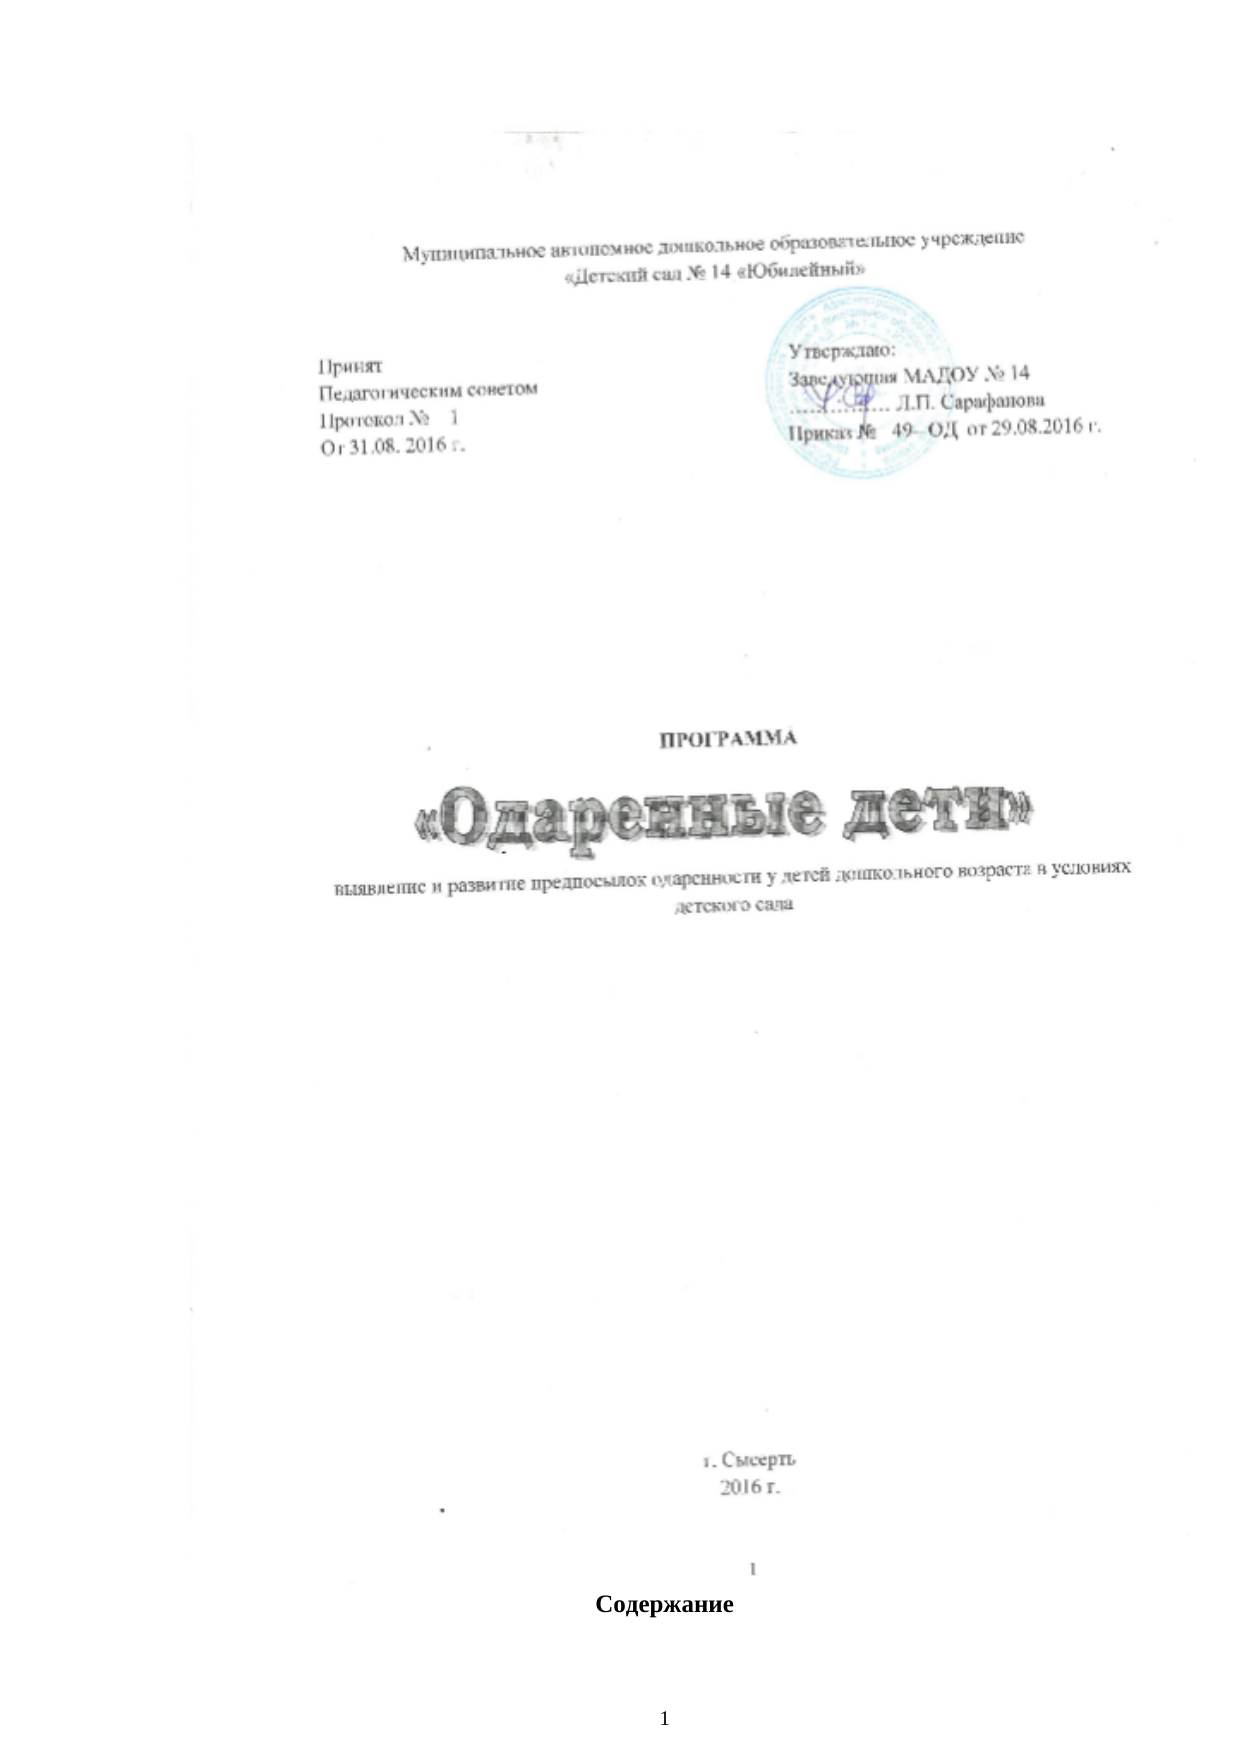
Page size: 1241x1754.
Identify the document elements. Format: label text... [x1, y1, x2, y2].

text Содержание [177, 1589, 1152, 1618]
